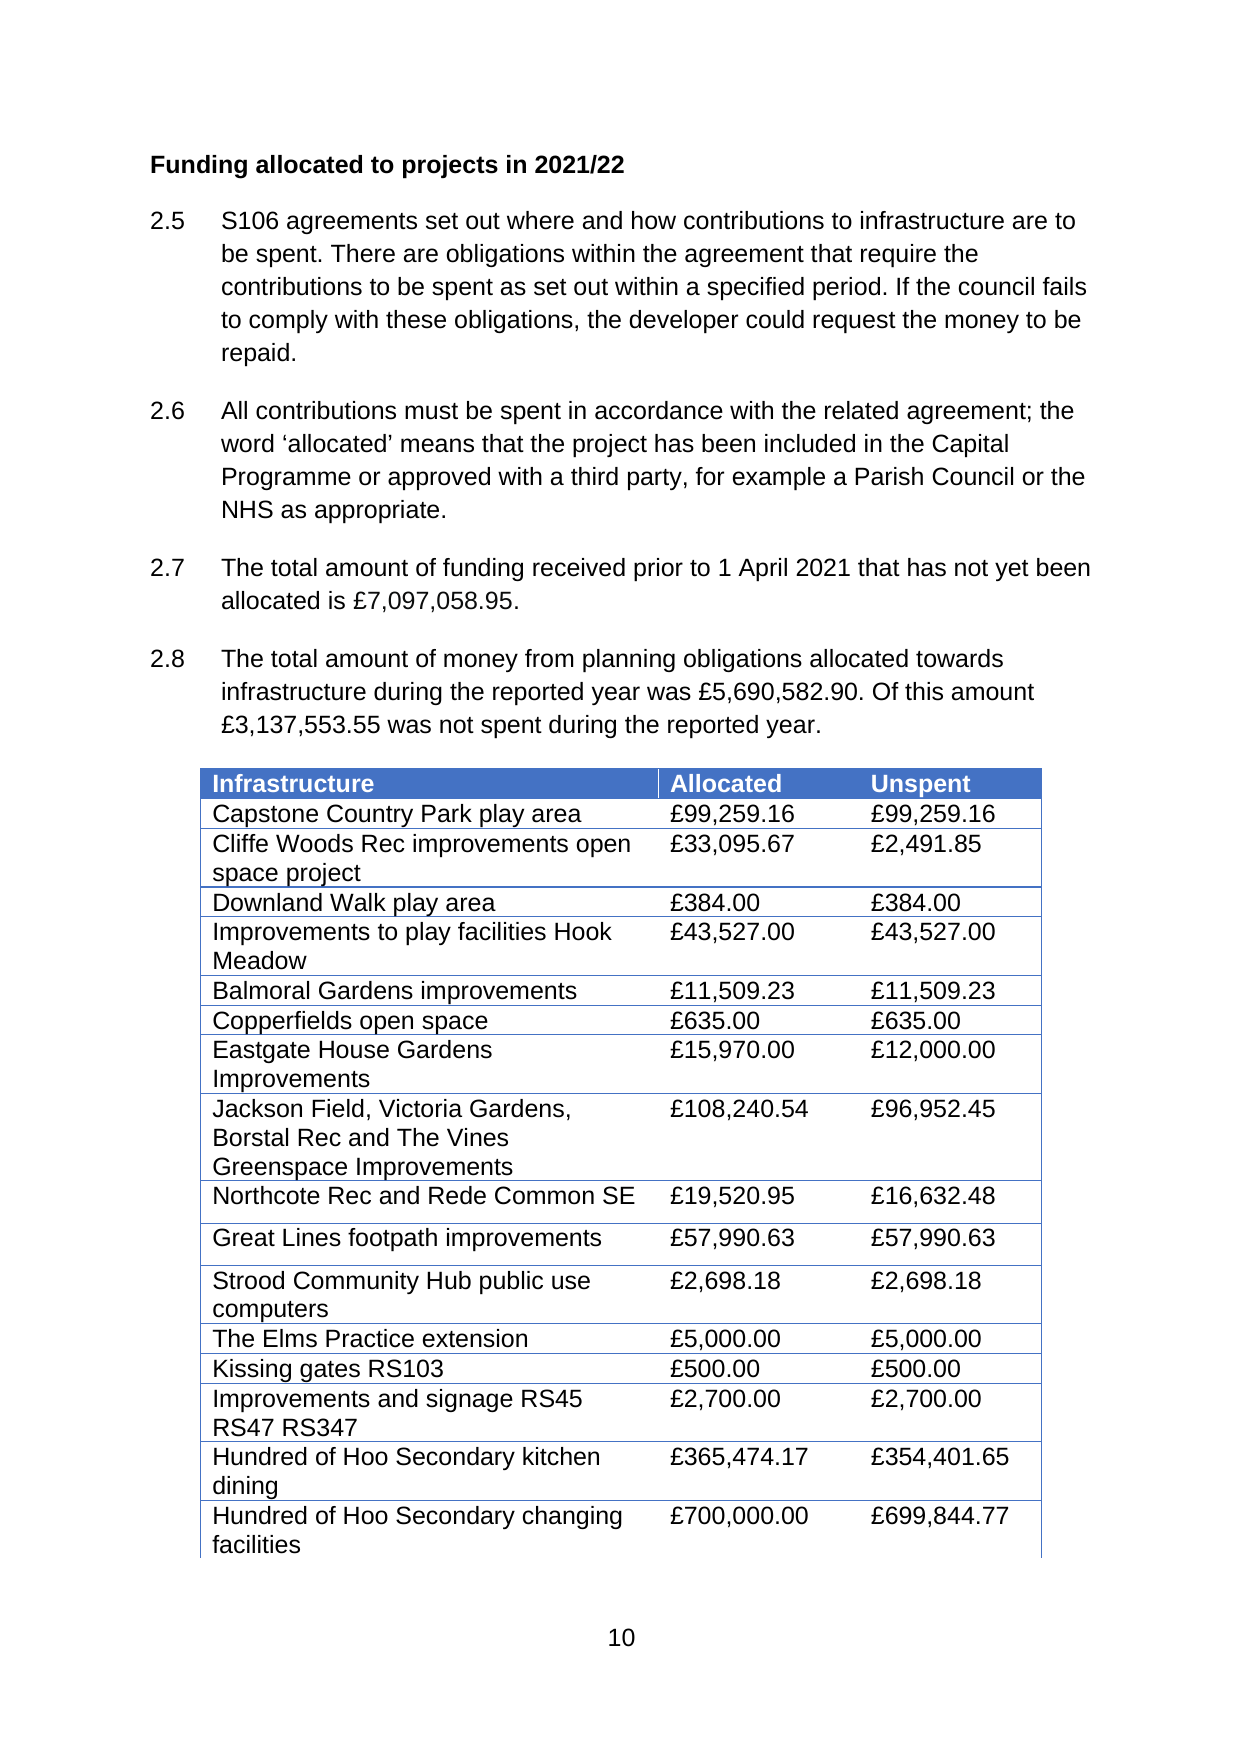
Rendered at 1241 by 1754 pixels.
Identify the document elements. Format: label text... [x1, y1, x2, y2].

table_cell £33,095.67 [659, 829, 859, 886]
table_cell £2,491.85 [859, 829, 1041, 886]
table_cell £16,632.48 [859, 1181, 1041, 1222]
table_cell £99,259.16 [859, 799, 1041, 828]
table_cell Strood Community Hub public use computers [201, 1266, 658, 1323]
table_cell Cliffe Woods Rec improvements open space project [201, 829, 658, 886]
table_cell £96,952.45 [859, 1094, 1041, 1180]
text The total amount of money from planning obligations allocated towards infrastructure during the reported year was £5,690,582.90. Of this amount £3,137,553.55 was not spent during the reported year. [150, 644, 1093, 739]
table_cell Great Lines footpath improvements [201, 1224, 658, 1264]
table_cell Kissing gates RS103 [201, 1354, 658, 1383]
table_cell £12,000.00 [859, 1035, 1041, 1093]
table_cell Jackson Field, Victoria Gardens, Borstal Rec and The Vines Greenspace Improvements [201, 1094, 658, 1180]
table_cell £384.00 [859, 888, 1041, 916]
table_cell £15,970.00 [659, 1035, 859, 1093]
table_header Unspent [859, 769, 1041, 798]
text All contributions must be spent in accordance with the related agreement; the word ‘allocated’ means that the project has been included in the Capital Programme or approved with a third party, for example a Parish Council or the NHS as appropriate. [150, 396, 1093, 524]
table_header Infrastructure [201, 769, 658, 798]
table_cell Copperfields open space [201, 1006, 658, 1034]
table_cell £635.00 [859, 1006, 1041, 1034]
table_cell Balmoral Gardens improvements [201, 976, 658, 1004]
table_cell Capstone Country Park play area [201, 799, 658, 828]
table_header Allocated [659, 769, 859, 798]
table_cell Hundred of Hoo Secondary kitchen dining [201, 1442, 658, 1500]
table_cell £5,000.00 [659, 1324, 859, 1353]
table_cell £19,520.95 [659, 1181, 859, 1222]
table_cell £354,401.65 [859, 1442, 1041, 1500]
table_cell £99,259.16 [659, 799, 859, 828]
table_cell £384.00 [659, 888, 859, 916]
table_cell £43,527.00 [659, 917, 859, 975]
text Funding allocated to projects in 2021/22 [150, 150, 1093, 179]
table_cell £500.00 [659, 1354, 859, 1383]
table_cell £11,509.23 [859, 976, 1041, 1004]
table_cell £11,509.23 [659, 976, 859, 1004]
table_cell £43,527.00 [859, 917, 1041, 975]
table_cell The Elms Practice extension [201, 1324, 658, 1353]
table_cell £2,700.00 [659, 1384, 859, 1441]
table_cell £5,000.00 [859, 1324, 1041, 1353]
table_cell £57,990.63 [659, 1224, 859, 1264]
table_cell Eastgate House Gardens Improvements [201, 1035, 658, 1093]
table_cell Improvements and signage RS45 RS47 RS347 [201, 1384, 658, 1441]
text The total amount of funding received prior to 1 April 2021 that has not yet been allocated is £7,097,058.95. [150, 553, 1093, 615]
table_cell £365,474.17 [659, 1442, 859, 1500]
table_cell Hundred of Hoo Secondary changing facilities [201, 1501, 658, 1558]
table_cell £2,698.18 [859, 1266, 1041, 1323]
table_cell Downland Walk play area [201, 888, 658, 916]
table_cell £699,844.77 [859, 1501, 1041, 1558]
table_cell £2,698.18 [659, 1266, 859, 1323]
table_cell £500.00 [859, 1354, 1041, 1383]
table_cell £108,240.54 [659, 1094, 859, 1180]
table_cell Improvements to play facilities Hook Meadow [201, 917, 658, 975]
table_cell £635.00 [659, 1006, 859, 1034]
text S106 agreements set out where and how contributions to infrastructure are to be spent. There are obligations within the agreement that require the contributions to be spent as set out within a specified period. If the council fails to comply with these obligations, the developer could request the money to be repaid. [150, 206, 1093, 367]
table_cell £700,000.00 [659, 1501, 859, 1558]
table_cell £2,700.00 [859, 1384, 1041, 1441]
table_cell £57,990.63 [859, 1224, 1041, 1264]
table_cell Northcote Rec and Rede Common SE [201, 1181, 658, 1222]
